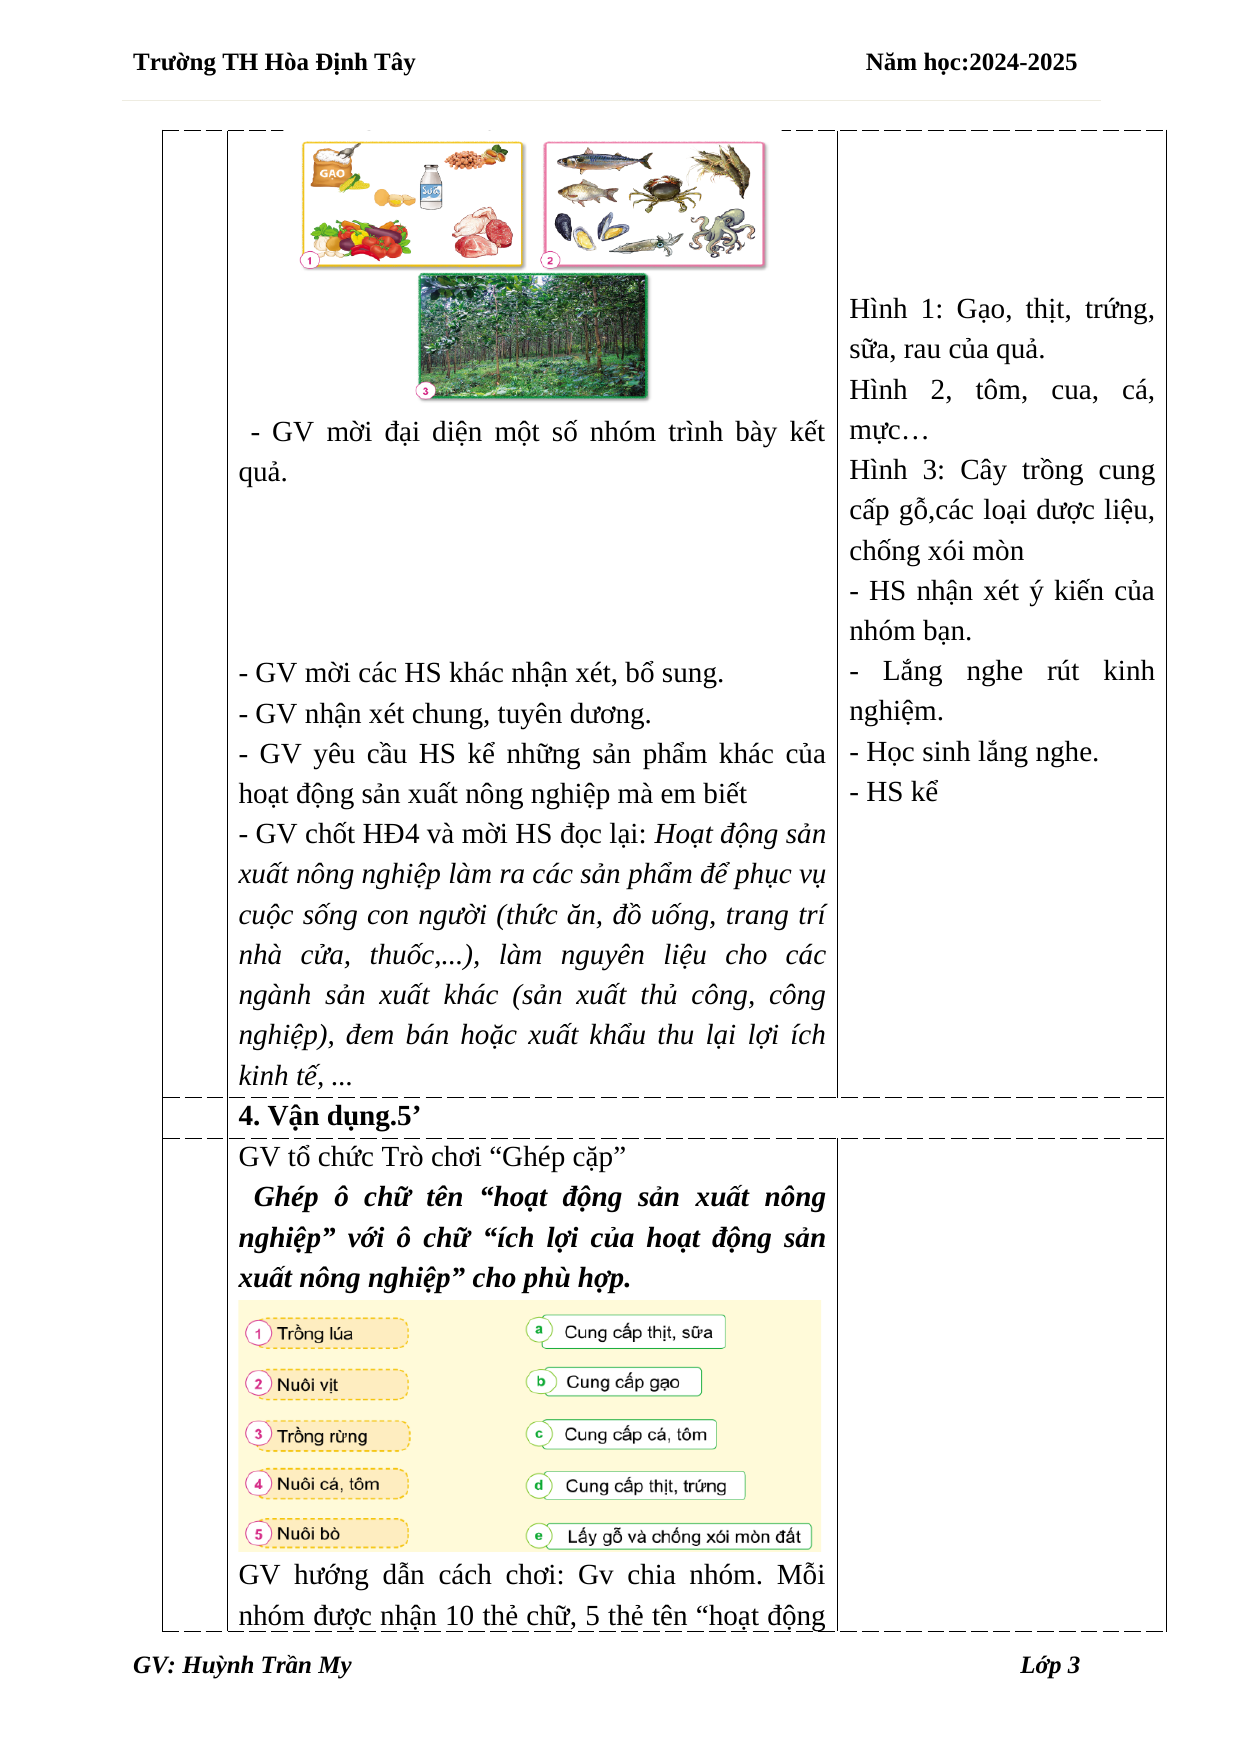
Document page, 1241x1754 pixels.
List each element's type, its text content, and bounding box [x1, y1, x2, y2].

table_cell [838, 130, 1166, 1097]
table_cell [228, 130, 837, 1097]
table_cell [163, 130, 227, 1097]
picture [238, 1300, 822, 1552]
table_cell 4. Vận dụng.5’ [228, 1097, 1166, 1138]
table_cell [163, 1097, 227, 1138]
picture [283, 130, 782, 409]
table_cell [228, 1138, 837, 1631]
table_cell [163, 1138, 227, 1631]
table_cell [838, 1138, 1166, 1631]
